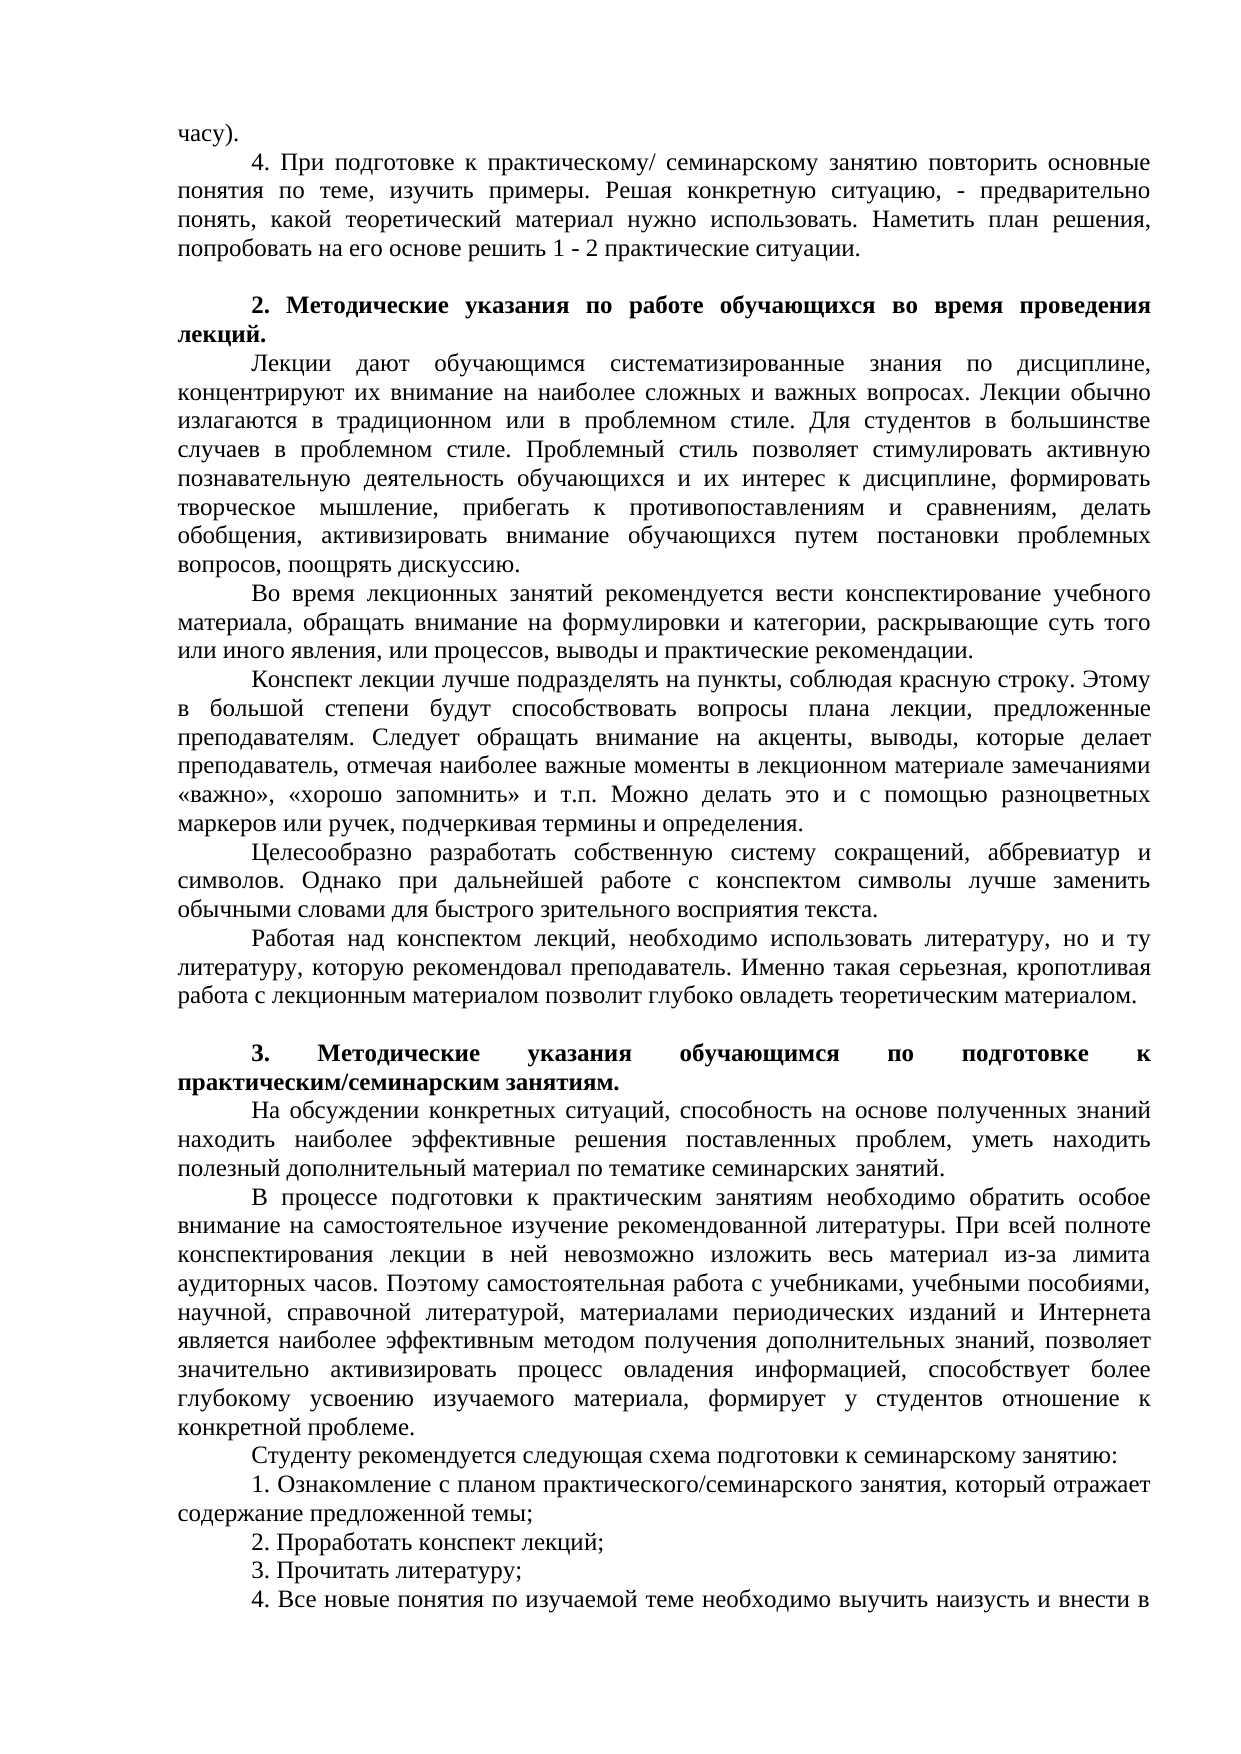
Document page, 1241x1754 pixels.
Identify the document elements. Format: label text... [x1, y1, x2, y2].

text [177, 118, 1152, 147]
text 2. Методические указания по работе обучающихся во время проведения лекций. [177, 291, 1152, 348]
text Студенту рекомендуется следующая схема подготовки к семинарскому занятию: [177, 1441, 1152, 1469]
text Конспект лекции лучше подразделять на пункты, соблюдая красную строку. Этому в большой степени будут способствовать вопросы плана лекции, предложенные преподавателям. Следует обращать внимание на акценты, выводы, которые делает преподаватель, отмечая наиболее важные моменты в лекционном материале замечаниями «важно», «хорошо запомнить» и т.п. Можно делать это и с помощью разноцветных маркеров или ручек, подчеркивая термины и определения. [177, 664, 1152, 837]
text 2. Проработать конспект лекций; [177, 1527, 1152, 1556]
text 3. Прочитать литературу; [177, 1556, 1152, 1584]
text Во время лекционных занятий рекомендуется вести конспектирование учебного материала, обращать внимание на формулировки и категории, раскрывающие суть того или иного явления, или процессов, выводы и практические рекомендации. [177, 578, 1152, 664]
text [177, 1584, 1152, 1613]
text На обсуждении конкретных ситуаций, способность на основе полученных знаний находить наиболее эффективные решения поставленных проблем, уметь находить полезный дополнительный материал по тематике семинарских занятий. [177, 1096, 1152, 1182]
text 4. При подготовке к практическому/ семинарскому занятию повторить основные понятия по теме, изучить примеры. Решая конкретную ситуацию, - предварительно понять, какой теоретический материал нужно использовать. Наметить план решения, попробовать на его основе решить 1 - 2 практические ситуации. [177, 147, 1152, 262]
text Целесообразно разработать собственную систему сокращений, аббревиатур и символов. Однако при дальнейшей работе с конспектом символы лучше заменить обычными словами для быстрого зрительного восприятия текста. [177, 837, 1152, 923]
text Работая над конспектом лекций, необходимо использовать литературу, но и ту литературу, которую рекомендовал преподаватель. Именно такая серьезная, кропотливая работа с лекционным материалом позволит глубоко овладеть теоретическим материалом. [177, 923, 1152, 1009]
text Лекции дают обучающимся систематизированные знания по дисциплине, концентрируют их внимание на наиболее сложных и важных вопросах. Лекции обычно излагаются в традиционном или в проблемном стиле. Для студентов в большинстве случаев в проблемном стиле. Проблемный стиль позволяет стимулировать активную познавательную деятельность обучающихся и их интерес к дисциплине, формировать творческое мышление, прибегать к противопоставлениям и сравнениям, делать обобщения, активизировать внимание обучающихся путем постановки проблемных вопросов, поощрять дискуссию. [177, 348, 1152, 578]
text 1. Ознакомление с планом практического/семинарского занятия, который отражает содержание предложенной темы; [177, 1469, 1152, 1527]
text В процессе подготовки к практическим занятиям необходимо обратить особое внимание на самостоятельное изучение рекомендованной литературы. При всей полноте конспектирования лекции в ней невозможно изложить весь материал из-за лимита аудиторных часов. Поэтому самостоятельная работа с учебниками, учебными пособиями, научной, справочной литературой, материалами периодических изданий и Интернета является наиболее эффективным методом получения дополнительных знаний, позволяет значительно активизировать процесс овладения информацией, способствует более глубокому усвоению изучаемого материала, формирует у студентов отношение к конкретной проблеме. [177, 1182, 1152, 1441]
text 3. Методические указания обучающимся по подготовке к практическим/семинарским занятиям. [177, 1038, 1152, 1096]
